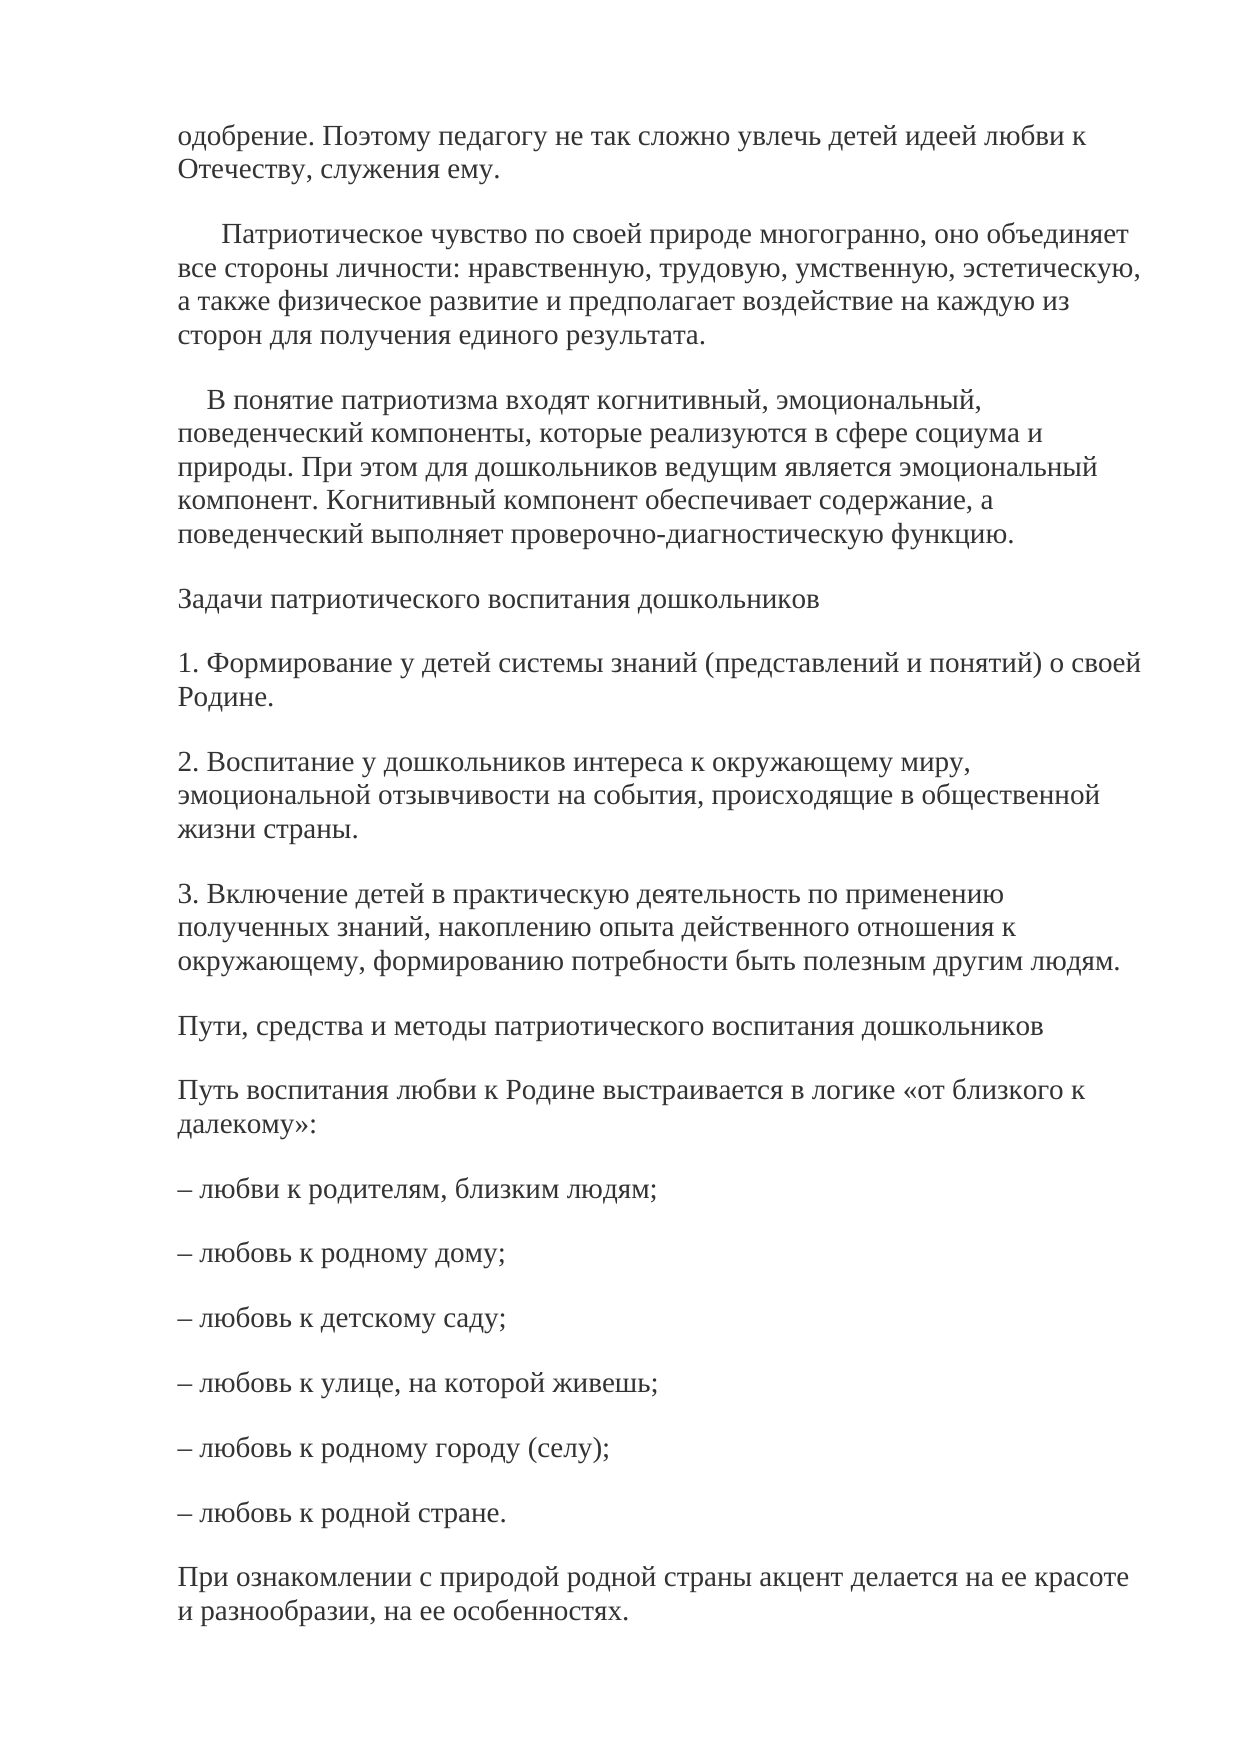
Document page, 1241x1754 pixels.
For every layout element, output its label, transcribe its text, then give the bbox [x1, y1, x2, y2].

text 3. Включение детей в практическую деятельность по применению полученных знаний, накоплению опыта действенного отношения к окружающему, формированию потребности быть полезным другим людям. [177, 876, 1152, 976]
text – любовь к родному городу (селу); [177, 1430, 1152, 1463]
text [177, 118, 1152, 185]
text – любовь к родному дому; [177, 1236, 1152, 1269]
text 2. Воспитание у дошкольников интереса к окружающему миру, эмоциональной отзывчивости на события, происходящие в общественной жизни страны. [177, 744, 1152, 844]
text При ознакомлении с природой родной страны акцент делается на ее красоте и разнообразии, на ее особенностях. [177, 1559, 1152, 1627]
text – любовь к родной стране. [177, 1495, 1152, 1528]
text Задачи патриотического воспитания дошкольников [177, 581, 1152, 614]
text 1. Формирование у детей системы знаний (представлений и понятий) о своей Родине. [177, 646, 1152, 713]
text – любовь к улице, на которой живешь; [177, 1365, 1152, 1399]
text Путь воспитания любви к Родине выстраивается в логике «от близкого к далекому»: [177, 1072, 1152, 1139]
text – любви к родителям, близким людям; [177, 1171, 1152, 1204]
text В понятие патриотизма входят когнитивный, эмоциональный, поведенческий компоненты, которые реализуются в сфере социума и природы. При этом для дошкольников ведущим является эмоциональный компонент. Когнитивный компонент обеспечивает содержание, а поведенческий выполняет проверочно-диагностическую функцию. [177, 382, 1152, 549]
text Патриотическое чувство по своей природе многогранно, оно объединяет все стороны личности: нравственную, трудовую, умственную, эстетическую, а также физическое развитие и предполагает воздействие на каждую из сторон для получения единого результата. [177, 216, 1152, 351]
text – любовь к детскому саду; [177, 1300, 1152, 1334]
text Пути, средства и методы патриотического воспитания дошкольников [177, 1008, 1152, 1041]
